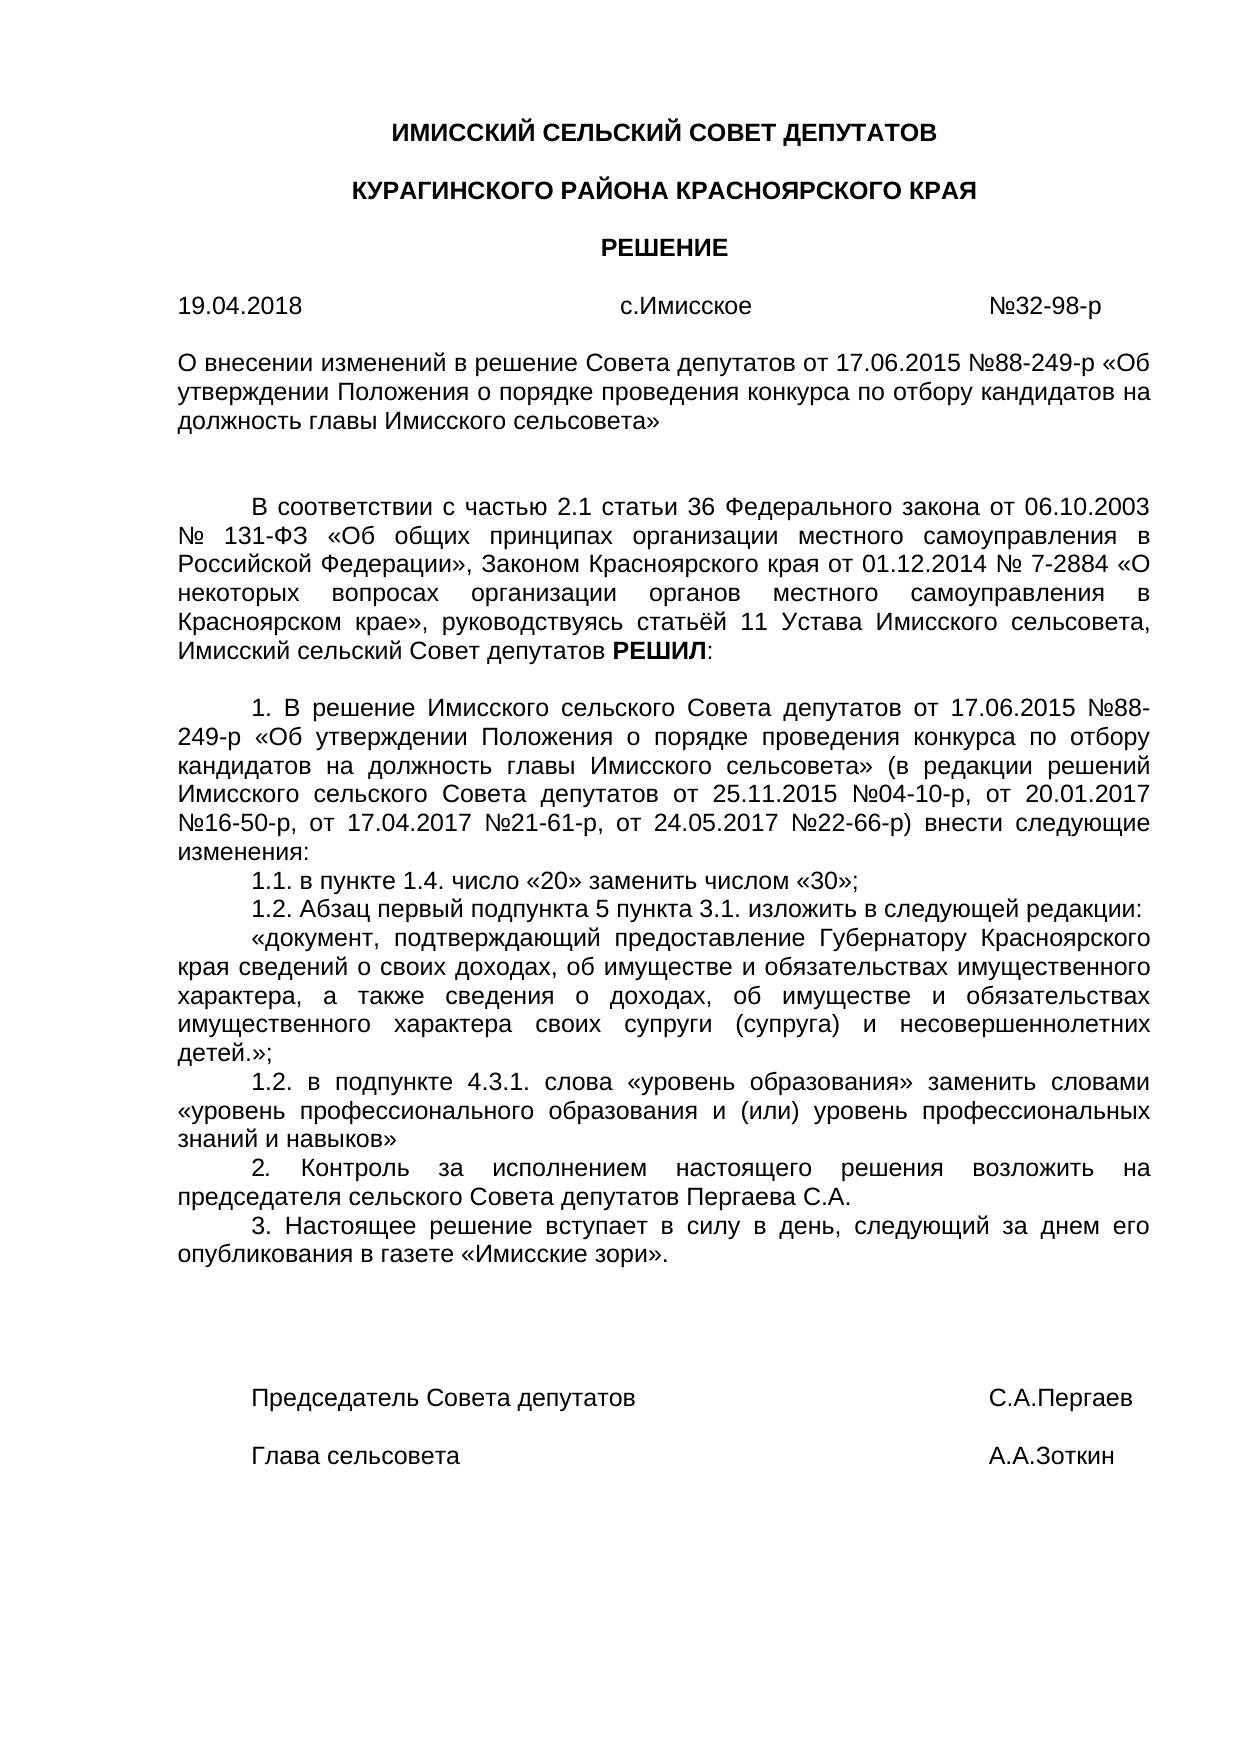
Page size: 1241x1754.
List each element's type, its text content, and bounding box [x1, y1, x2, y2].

text ИМИССКИЙ СЕЛЬСКИЙ СОВЕТ ДЕПУТАТОВ [177, 118, 1152, 147]
text Председатель Совета депутатов С.А.Пергаев [177, 1383, 1152, 1412]
text 1.2. Абзац первый подпункта 5 пункта 3.1. изложить в следующей редакции: [177, 894, 1152, 923]
text РЕШЕНИЕ [177, 233, 1152, 262]
text Глава сельсовета А.А.Зоткин [177, 1441, 1152, 1469]
text «документ, подтверждающий предоставление Губернатору Красноярского края сведений о своих доходах, об имуществе и обязательствах имущественного характера, а также сведения о доходах, об имуществе и обязательствах имущественного характера своих супруги (супруга) и несовершеннолетних детей.»; [177, 923, 1152, 1067]
text КУРАГИНСКОГО РАЙОНА КРАСНОЯРСКОГО КРАЯ [177, 176, 1152, 204]
text 1.1. в пункте 1.4. число «20» заменить числом «30»; [177, 866, 1152, 894]
text 1.2. в подпункте 4.3.1. слова «уровень образования» заменить словами «уровень профессионального образования и (или) уровень профессиональных знаний и навыков» [177, 1067, 1152, 1153]
text 2. Контроль за исполнением настоящего решения возложить на председателя сельского Совета депутатов Пергаева С.А. [177, 1153, 1152, 1211]
list 3. Настоящее решение вступает в силу в день, следующий за днем его опубликования в газете «Имисские зори». [177, 1211, 1152, 1268]
text В соответствии с частью 2.1 статьи 36 Федерального закона от 06.10.2003 № 131-ФЗ «Об общих принципах организации местного самоуправления в Российской Федерации», Законом Красноярского края от 01.12.2014 № 7-2884 «О некоторых вопросах организации органов местного самоуправления в Красноярском крае», руководствуясь статьёй 11 Устава Имисского сельсовета, Имисский сельский Совет депутатов РЕШИЛ: [177, 492, 1152, 664]
text 19.04.2018 с.Имисское №32-98-р [177, 291, 1152, 319]
text О внесении изменений в решение Совета депутатов от 17.06.2015 №88-249-р «Об утверждении Положения о порядке проведения конкурса по отбору кандидатов на должность главы Имисского сельсовета» [177, 348, 1152, 434]
text 1. В решение Имисского сельского Совета депутатов от 17.06.2015 №88-249-р «Об утверждении Положения о порядке проведения конкурса по отбору кандидатов на должность главы Имисского сельсовета» (в редакции решений Имисского сельского Совета депутатов от 25.11.2015 №04-10-р, от 20.01.2017 №16-50-р, от 17.04.2017 №21-61-р, от 24.05.2017 №22-66-р) внести следующие изменения: [177, 693, 1152, 866]
